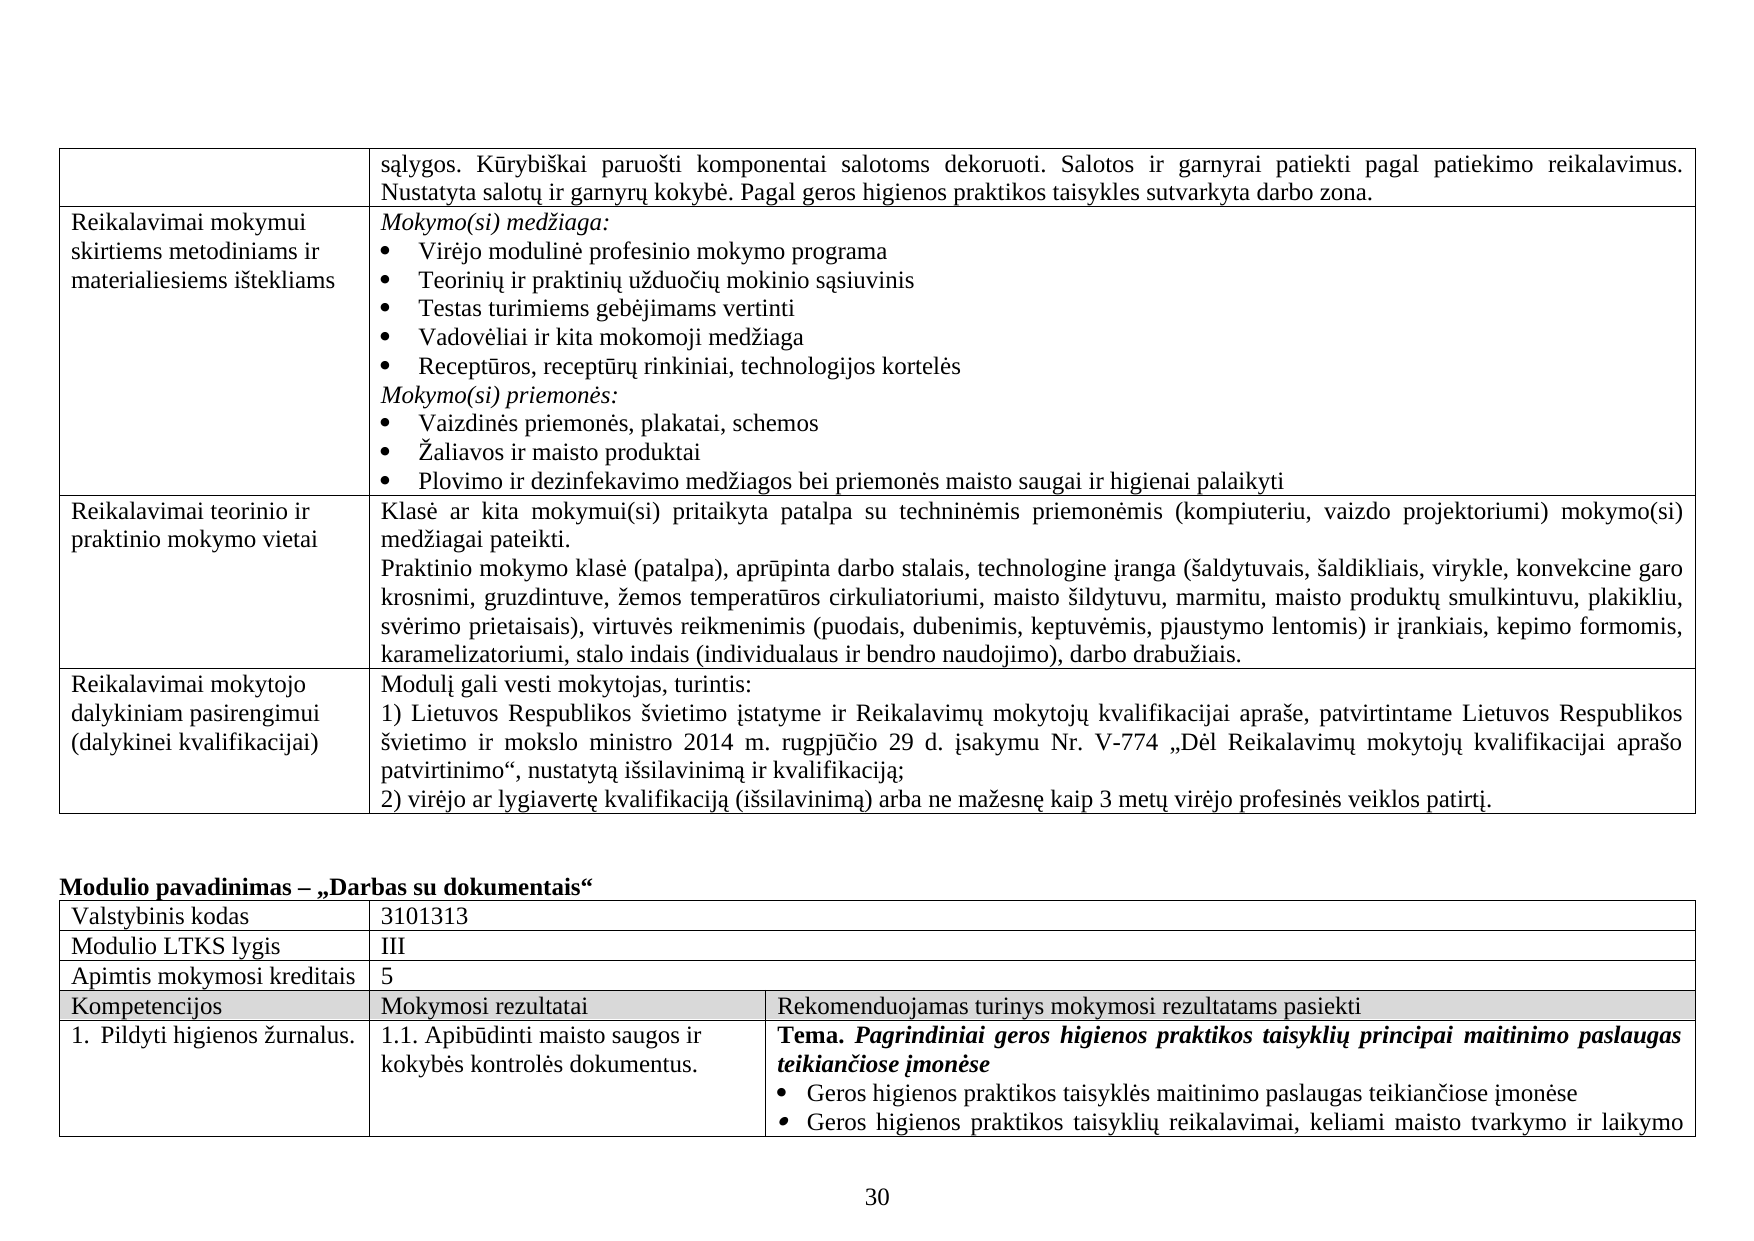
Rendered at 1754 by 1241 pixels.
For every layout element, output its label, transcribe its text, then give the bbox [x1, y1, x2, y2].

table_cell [370, 149, 1695, 206]
table_cell Rekomenduojamas turinys mokymosi rezultatams pasiekti [766, 991, 1695, 1019]
table_header Valstybinis kodas [60, 901, 369, 930]
text Modulio pavadinimas – „Darbas su dokumentais“ [59, 872, 1695, 900]
table_cell Apimtis mokymosi kreditais [60, 961, 369, 990]
table_cell Reikalavimai mokymui skirtiems metodiniams ir materialiesiems ištekliams [60, 207, 369, 495]
table_cell 5 [370, 961, 1695, 990]
table_cell Modulio LTKS lygis [60, 931, 369, 960]
table_cell Kompetencijos [60, 991, 369, 1019]
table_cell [60, 149, 369, 206]
table_cell III [370, 931, 1695, 960]
table_cell Reikalavimai mokytojo dalykiniam pasirengimui (dalykinei kvalifikacijai) [60, 669, 369, 813]
table_cell Mokymo(si) medžiaga: Virėjo modulinė profesinio mokymo programa Teorinių ir praktinių užduočių mokinio sąsiuvinis Testas turimiems gebėjimams vertinti Vadovėliai ir kita mokomoji medžiaga Receptūros, receptūrų rinkiniai, technologijos kortelės Mokymo(si) priemonės: Vaizdinės priemonės, plakatai, schemos Žaliavos ir maisto produktai Plovimo ir dezinfekavimo medžiagos bei priemonės maisto saugai ir higienai palaikyti [370, 207, 1695, 495]
table_header 3101313 [370, 901, 1695, 930]
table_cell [370, 1021, 765, 1136]
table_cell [60, 1021, 369, 1136]
table_cell Klasė ar kita mokymui(si) pritaikyta patalpa su techninėmis priemonėmis (kompiuteriu, vaizdo projektoriumi) mokymo(si) medžiagai pateikti. Praktinio mokymo klasė (patalpa), aprūpinta darbo stalais, technologine įranga (šaldytuvais, šaldikliais, virykle, konvekcine garo krosnimi, gruzdintuve, žemos temperatūros cirkuliatoriumi, maisto šildytuvu, marmitu, maisto produktų smulkintuvu, plakikliu, svėrimo prietaisais), virtuvės reikmenimis (puodais, dubenimis, keptuvėmis, pjaustymo lentomis) ir įrankiais, kepimo formomis, karamelizatoriumi, stalo indais (individualaus ir bendro naudojimo), darbo drabužiais. [370, 496, 1695, 668]
table_cell Reikalavimai teorinio ir praktinio mokymo vietai [60, 496, 369, 668]
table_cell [766, 1021, 1695, 1136]
table_cell Mokymosi rezultatai [370, 991, 765, 1019]
table_cell Modulį gali vesti mokytojas, turintis: 1) Lietuvos Respublikos švietimo įstatyme ir Reikalavimų mokytojų kvalifikacijai apraše, patvirtintame Lietuvos Respublikos švietimo ir mokslo ministro 2014 m. rugpjūčio 29 d. įsakymu Nr. V-774 „Dėl Reikalavimų mokytojų kvalifikacijai aprašo patvirtinimo“, nustatytą išsilavinimą ir kvalifikaciją; 2) virėjo ar lygiavertę kvalifikaciją (išsilavinimą) arba ne mažesnę kaip 3 metų virėjo profesinės veiklos patirtį. [370, 669, 1695, 813]
